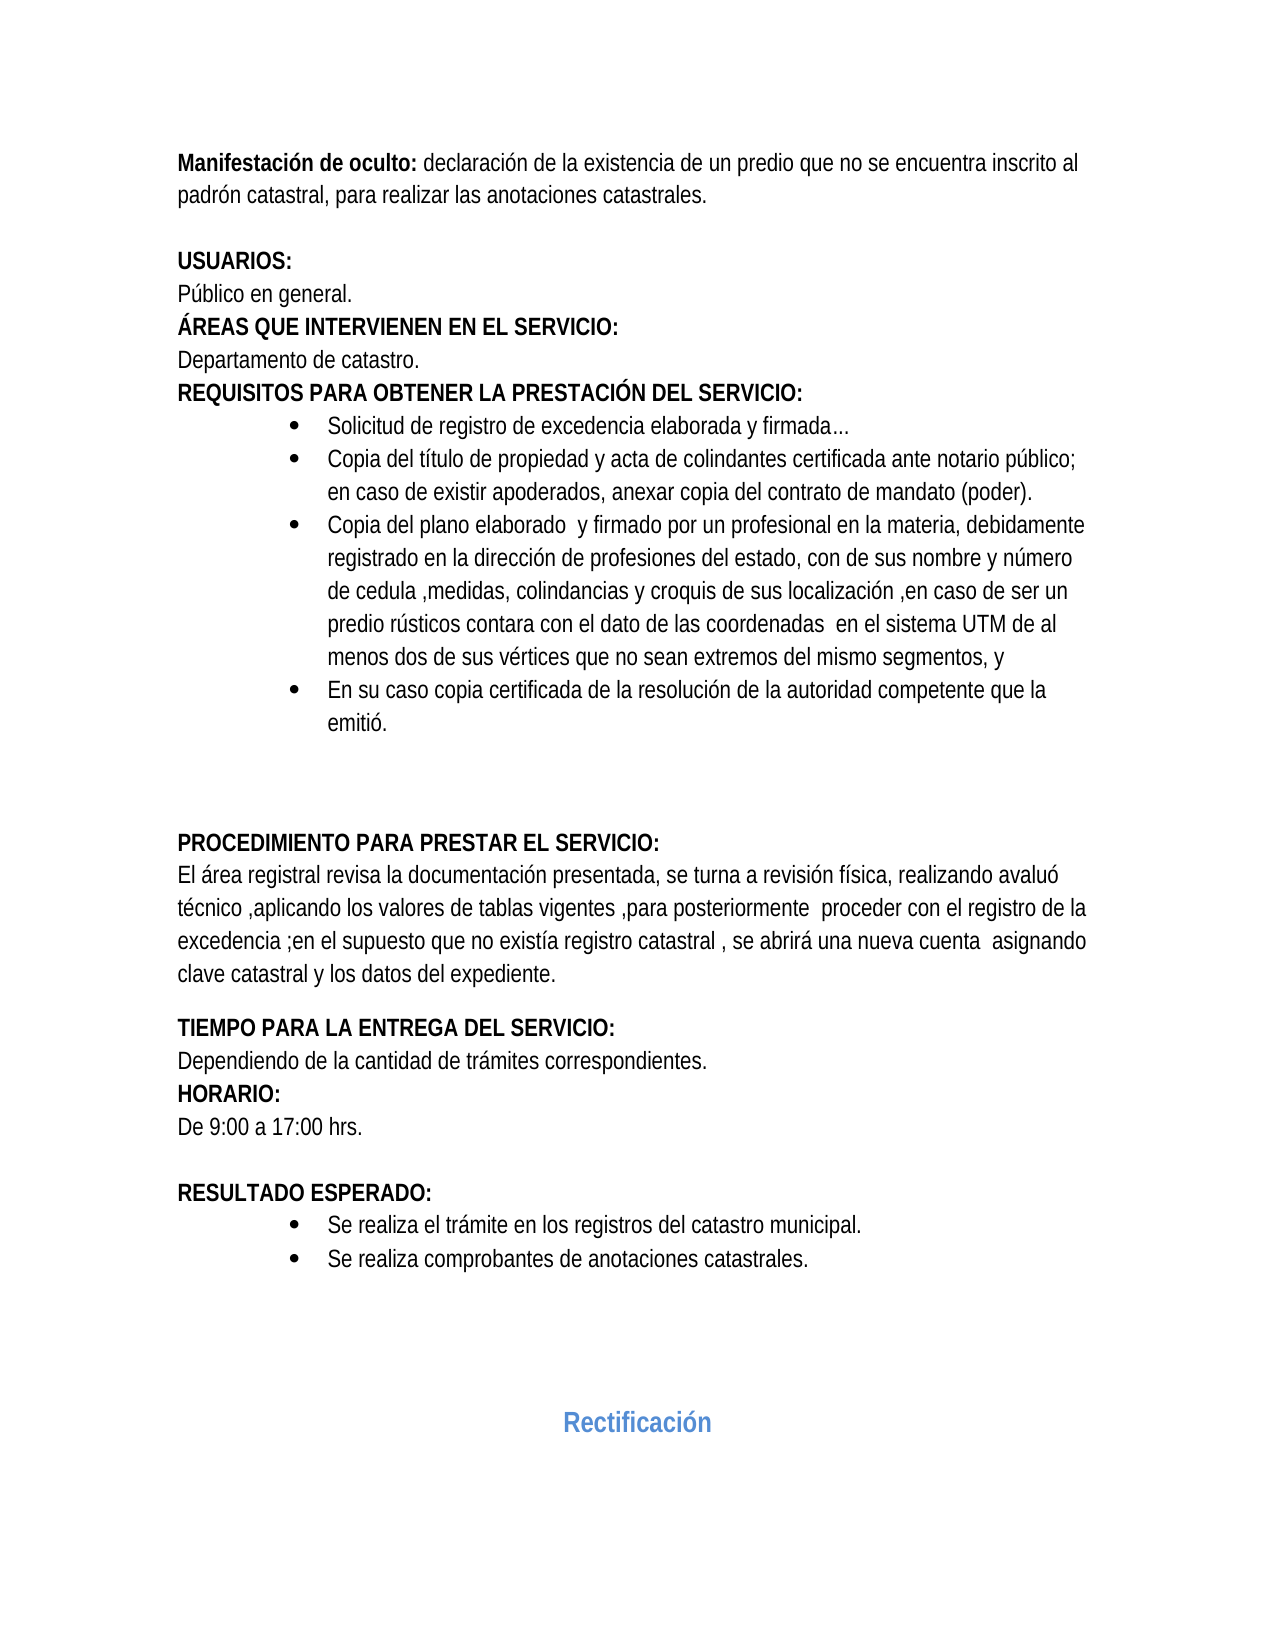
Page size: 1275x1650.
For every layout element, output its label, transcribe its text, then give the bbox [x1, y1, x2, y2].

text RESULTADO ESPERADO: [177, 1178, 1098, 1206]
list Copia del título de propiedad y acta de colindantes certificada ante notario público; en caso de existir apoderados, anexar copia del contrato de mandato (poder). [290, 444, 1098, 506]
text Dependiendo de la cantidad de trámites correspondientes. [177, 1046, 1098, 1074]
list Se realiza comprobantes de anotaciones catastrales. [290, 1244, 1098, 1272]
list En su caso copia certificada de la resolución de la autoridad competente que la emitió. [290, 675, 1098, 737]
text El área registral revisa la documentación presentada, se turna a revisión física, realizando avaluó técnico ,aplicando los valores de tablas vigentes ,para posteriormente proceder con el registro de la excedencia ;en el supuesto que no existía registro catastral , se abrirá una nueva cuenta asignando clave catastral y los datos del expediente. [177, 861, 1098, 988]
text HORARIO: [177, 1079, 1098, 1107]
text Manifestación de oculto: declaración de la existencia de un predio que no se encuentra inscrito al padrón catastral, para realizar las anotaciones catastrales. [177, 148, 1098, 209]
text ÁREAS QUE INTERVIENEN EN EL SERVICIO: [177, 312, 1098, 341]
text Departamento de catastro. [177, 345, 1098, 374]
text Público en general. [177, 279, 1098, 308]
list Solicitud de registro de excedencia elaborada y firmada... [290, 411, 1098, 440]
text USUARIOS: [177, 246, 1098, 275]
text TIEMPO PARA LA ENTREGA DEL SERVICIO: [177, 1013, 1098, 1042]
text De 9:00 a 17:00 hrs. [177, 1112, 1098, 1140]
list Copia del plano elaborado y firmado por un profesional en la materia, debidamente registrado en la dirección de profesiones del estado, con de sus nombre y número de cedula ,medidas, colindancias y croquis de sus localización ,en caso de ser un predio rústicos contara con el dato de las coordenadas en el sistema UTM de al menos dos de sus vértices que no sean extremos del mismo segmentos, y [290, 510, 1098, 671]
list Se realiza el trámite en los registros del catastro municipal. [290, 1211, 1098, 1239]
text REQUISITOS PARA OBTENER LA PRESTACIÓN DEL SERVICIO: [177, 378, 1098, 407]
text PROCEDIMIENTO PARA PRESTAR EL SERVICIO: [177, 828, 1098, 856]
text Rectificación [177, 1405, 1098, 1438]
